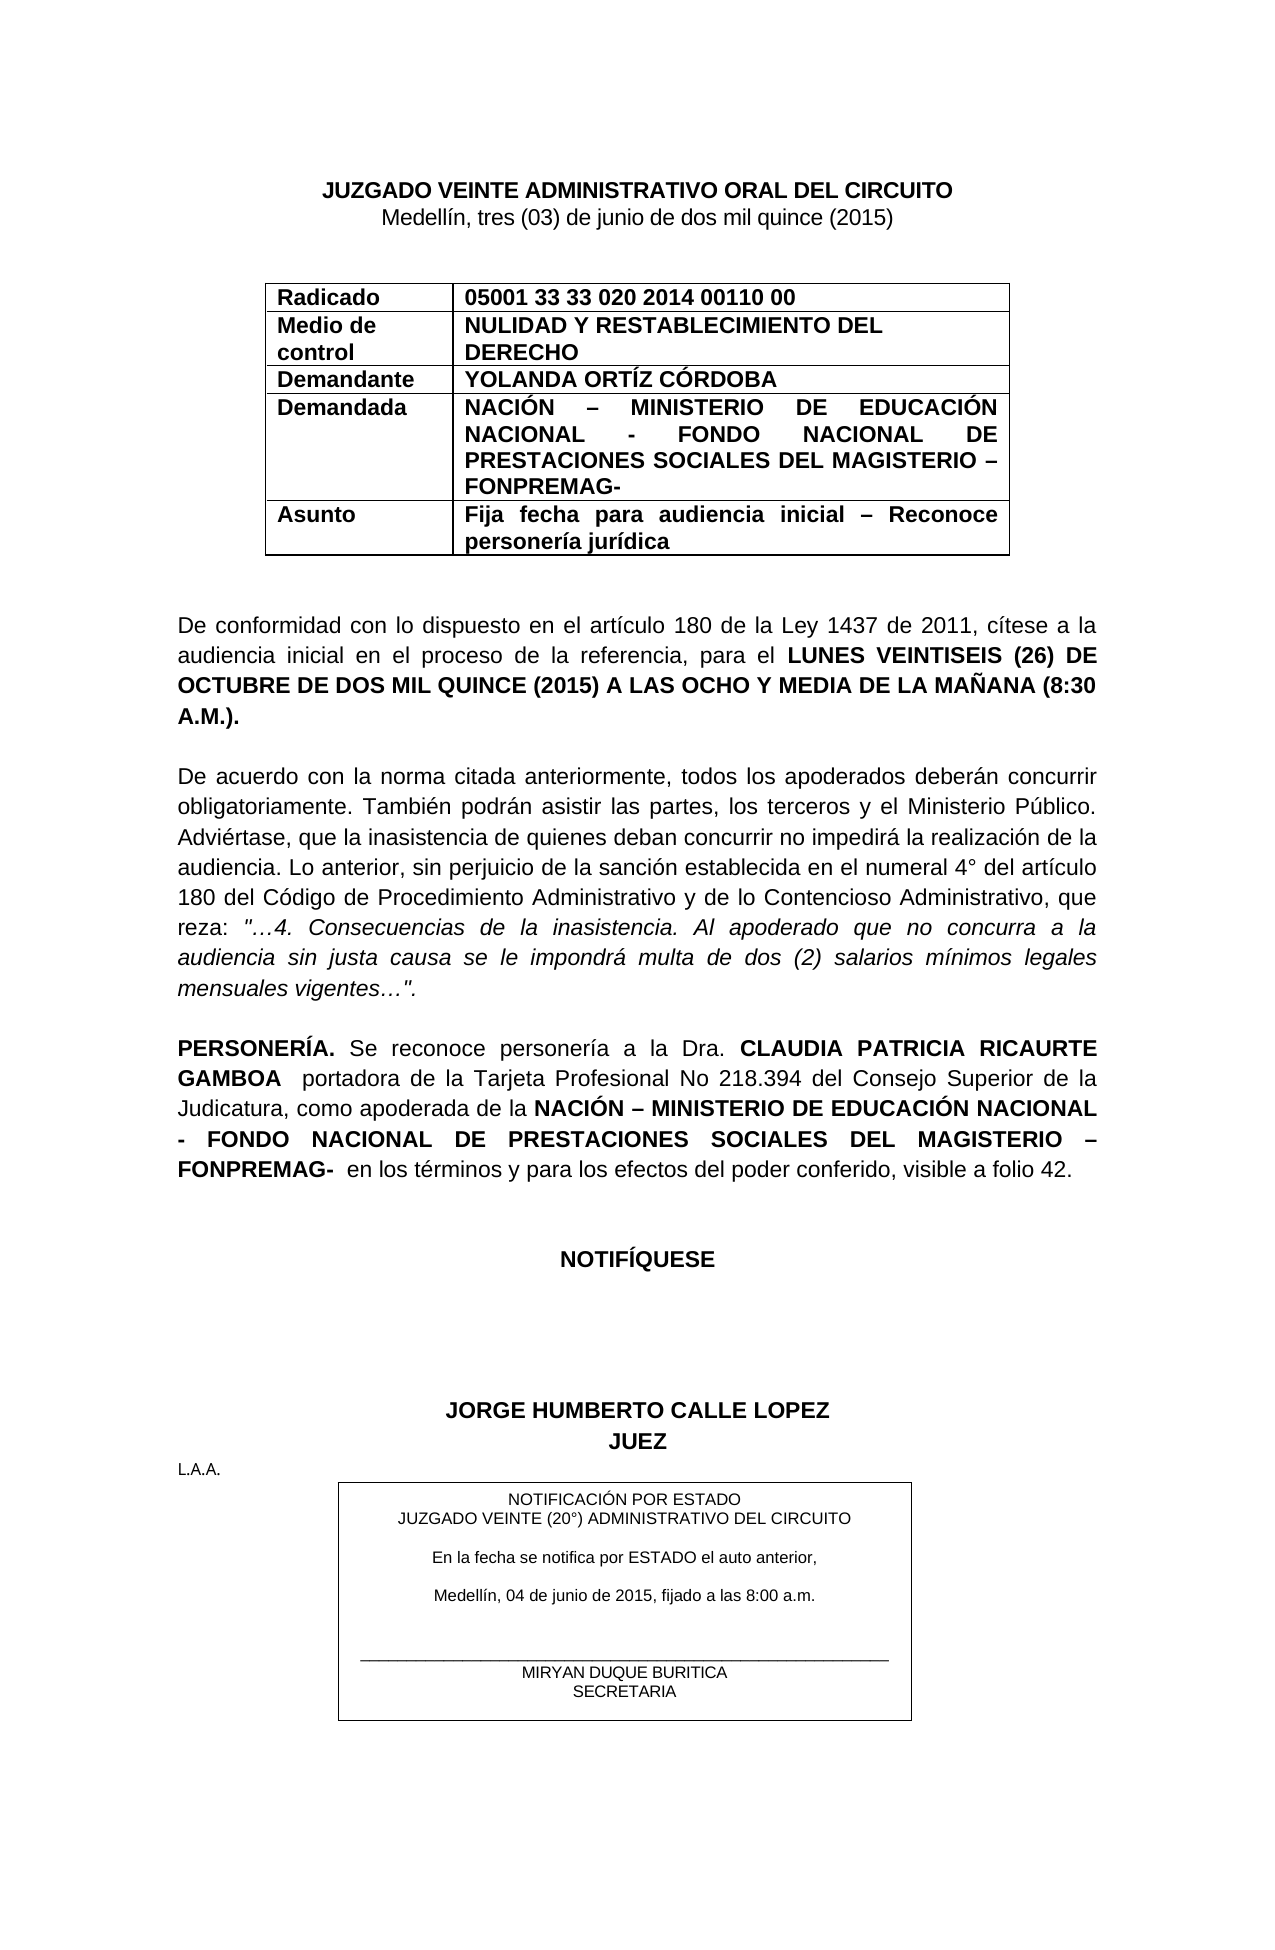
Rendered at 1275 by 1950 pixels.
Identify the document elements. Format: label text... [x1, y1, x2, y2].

text De acuerdo con la norma citada anteriormente, todos los apoderados deberán concurrir obligatoriamente. También podrán asistir las partes, los terceros y el Ministerio Público. Adviértase, que la inasistencia de quienes deban concurrir no impedirá la realización de la audiencia. Lo anterior, sin perjuicio de la sanción establecida en el numeral 4° del artículo 180 del Código de Procedimiento Administrativo y de lo Contencioso Administrativo, que reza: "…4. Consecuencias de la inasistencia. Al apoderado que no concurra a la audiencia sin justa causa se le impondrá multa de dos (2) salarios mínimos legales mensuales vigentes…". [177, 763, 1098, 1001]
text JORGE HUMBERTO CALLE LOPEZ [177, 1397, 1098, 1424]
table_cell YOLANDA ORTÍZ CÓRDOBA [454, 366, 1009, 393]
table_header Radicado [266, 284, 452, 311]
table_cell NACIÓN – MINISTERIO DE EDUCACIÓN NACIONAL - FONDO NACIONAL DE PRESTACIONES SOCIALES DEL MAGISTERIO –FONPREMAG- [454, 394, 1009, 500]
table_cell Fija fecha para audiencia inicial – Reconoce personería jurídica [454, 501, 1009, 554]
table_cell Medio de control [266, 312, 452, 365]
table_cell NULIDAD Y RESTABLECIMIENTO DEL DERECHO [454, 312, 1009, 365]
table_cell Demandada [266, 394, 452, 500]
text Medellín, tres (03) de junio de dos mil quince (2015) [177, 203, 1098, 230]
text NOTIFÍQUESE [177, 1246, 1098, 1273]
table_cell Demandante [266, 366, 452, 393]
text L.A.A. [177, 1458, 1098, 1481]
text JUEZ [177, 1428, 1098, 1454]
text PERSONERÍA. Se reconoce personería a la Dra. CLAUDIA PATRICIA RICAURTE GAMBOA portadora de la Tarjeta Profesional No 218.394 del Consejo Superior de la Judicatura, como apoderada de la NACIÓN – MINISTERIO DE EDUCACIÓN NACIONAL - FONDO NACIONAL DE PRESTACIONES SOCIALES DEL MAGISTERIO –FONPREMAG- en los términos y para los efectos del poder conferido, visible a folio 42. [177, 1035, 1098, 1182]
text De conformidad con lo dispuesto en el artículo 180 de la Ley 1437 de 2011, cítese a la audiencia inicial en el proceso de la referencia, para el LUNES VEINTISEIS (26) DE OCTUBRE DE DOS MIL QUINCE (2015) A LAS OCHO Y MEDIA DE LA MAÑANA (8:30 A.M.). [177, 612, 1098, 729]
table_header 05001 33 33 020 2014 00110 00 [454, 284, 1009, 311]
table_cell Asunto [266, 501, 452, 554]
text JUZGADO VEINTE ADMINISTRATIVO ORAL DEL CIRCUITO [177, 177, 1098, 203]
